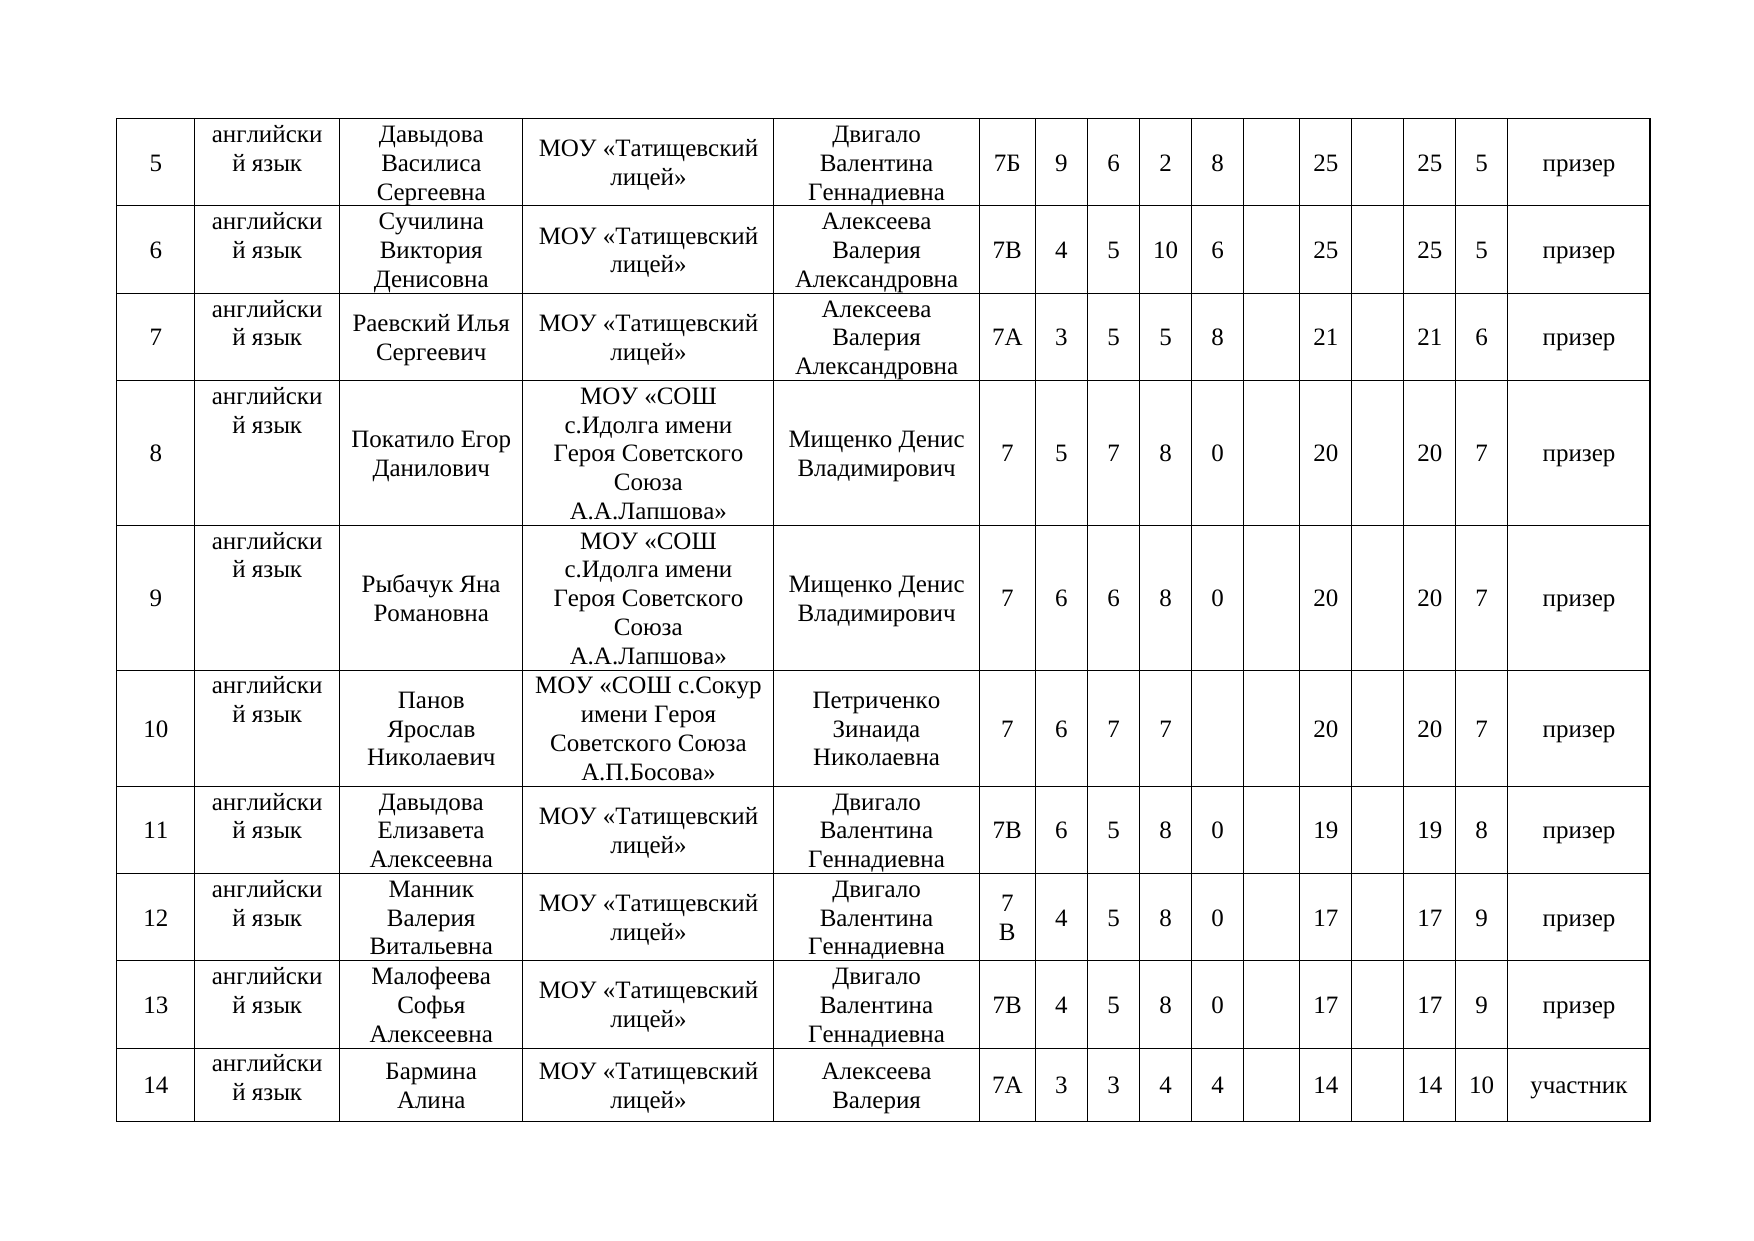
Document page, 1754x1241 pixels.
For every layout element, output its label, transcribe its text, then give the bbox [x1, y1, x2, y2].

table_cell 25 [1404, 206, 1455, 293]
table_cell 8 [1140, 381, 1191, 525]
table_cell [1244, 1049, 1299, 1121]
table_cell МОУ «Татищевский лицей» [523, 787, 773, 873]
table_cell [1244, 787, 1299, 873]
table_cell английский язык [195, 381, 339, 525]
table_cell английский язык [195, 294, 339, 380]
table_cell МОУ «Татищевский лицей» [523, 874, 773, 960]
table_cell 7 [980, 671, 1035, 786]
table_cell 5 [1088, 206, 1139, 293]
table_cell [1244, 294, 1299, 380]
table_cell МОУ «Татищевский лицей» [523, 206, 773, 293]
table_cell 10 [1140, 206, 1191, 293]
table_cell [1352, 787, 1403, 873]
table_cell 5 [1088, 787, 1139, 873]
table_cell [1352, 671, 1403, 786]
table_cell английский язык [195, 787, 339, 873]
table_cell 7А [980, 294, 1035, 380]
table_cell Двигало Валентина Геннадиевна [774, 961, 979, 1047]
table_cell Манник Валерия Витальевна [340, 874, 522, 960]
table_cell 7Б [980, 119, 1035, 205]
table_cell 17 [1404, 874, 1455, 960]
table_cell участник [1508, 1049, 1649, 1121]
table_cell 17 [1300, 961, 1351, 1047]
table_cell 6 [1036, 526, 1087, 669]
table_cell 9 [1456, 961, 1507, 1047]
table_cell 3 [1036, 294, 1087, 380]
table_cell Давыдова Елизавета Алексеевна [340, 787, 522, 873]
table_cell МОУ «Татищевский лицей» [523, 961, 773, 1047]
table_cell 8 [117, 381, 194, 525]
table_cell 7 [1456, 526, 1507, 669]
table_cell 5 [1088, 874, 1139, 960]
table_cell призер [1508, 381, 1649, 525]
table_cell английский язык [195, 206, 339, 293]
table_cell 5 [117, 119, 194, 205]
table_cell [1192, 671, 1243, 786]
table_cell 11 [117, 787, 194, 873]
table_cell 7В [980, 206, 1035, 293]
table_cell 20 [1404, 671, 1455, 786]
table_cell призер [1508, 961, 1649, 1047]
table_cell 6 [1088, 119, 1139, 205]
table_cell 5 [1456, 119, 1507, 205]
table_cell Алексеева Валерия Александровна [774, 206, 979, 293]
table_cell МОУ «Татищевский лицей» [523, 119, 773, 205]
table_cell [1244, 961, 1299, 1047]
table_cell английский язык [195, 961, 339, 1047]
table_cell [1352, 526, 1403, 669]
table_cell 7 [1088, 381, 1139, 525]
table_cell 8 [1192, 294, 1243, 380]
table_cell МОУ «Татищевский лицей» [523, 294, 773, 380]
table_cell 17 [1404, 961, 1455, 1047]
table_cell 9 [1456, 874, 1507, 960]
table_cell призер [1508, 874, 1649, 960]
table_cell Покатило Егор Данилович [340, 381, 522, 525]
table_cell 12 [117, 874, 194, 960]
table_cell 4 [1140, 1049, 1191, 1121]
table_cell 7В [980, 787, 1035, 873]
table_cell 8 [1140, 874, 1191, 960]
table_cell Алексеева Валерия Александровна [774, 294, 979, 380]
table_cell Двигало Валентина Геннадиевна [774, 874, 979, 960]
table_cell призер [1508, 119, 1649, 205]
table_cell 7 [1140, 671, 1191, 786]
table_cell 13 [117, 961, 194, 1047]
table_cell 6 [1088, 526, 1139, 669]
table_cell 7 [1088, 671, 1139, 786]
table_cell Мищенко Денис Владимирович [774, 526, 979, 669]
table_cell 9 [117, 526, 194, 669]
table_cell английский язык [195, 526, 339, 669]
table_cell [1244, 874, 1299, 960]
table_cell 0 [1192, 961, 1243, 1047]
table_cell 7 [1456, 671, 1507, 786]
table_cell МОУ «СОШ с.Идолга имени Героя Советского Союза А.А.Лапшова» [523, 526, 773, 669]
table_cell 5 [1036, 381, 1087, 525]
table_cell 0 [1192, 381, 1243, 525]
table_cell 4 [1036, 874, 1087, 960]
table_cell 7 [117, 294, 194, 380]
table_cell 4 [1036, 961, 1087, 1047]
table_cell 5 [1456, 206, 1507, 293]
table_cell 4 [1192, 1049, 1243, 1121]
table_cell Рыбачук Яна Романовна [340, 526, 522, 669]
table_cell [1244, 526, 1299, 669]
table_cell [1352, 294, 1403, 380]
table_cell Давыдова Василиса Сергеевна [340, 119, 522, 205]
table_cell Панов Ярослав Николаевич [340, 671, 522, 786]
table_cell английский язык [195, 119, 339, 205]
table_cell 20 [1404, 381, 1455, 525]
table_cell 0 [1192, 874, 1243, 960]
table_cell Малофеева Софья Алексеевна [340, 961, 522, 1047]
table_cell 6 [117, 206, 194, 293]
table_cell Мищенко Денис Владимирович [774, 381, 979, 525]
table_cell [1244, 671, 1299, 786]
table_cell призер [1508, 787, 1649, 873]
table_cell 6 [1192, 206, 1243, 293]
table_cell 6 [1036, 787, 1087, 873]
table_cell 14 [117, 1049, 194, 1121]
table_cell Петриченко Зинаида Николаевна [774, 671, 979, 786]
table_cell 10 [117, 671, 194, 786]
table_cell 3 [1036, 1049, 1087, 1121]
table_cell МОУ «СОШ с.Сокур имени Героя Советского Союза А.П.Босова» [523, 671, 773, 786]
table_cell 3 [1088, 1049, 1139, 1121]
table_cell призер [1508, 671, 1649, 786]
table_cell Раевский Илья Сергеевич [340, 294, 522, 380]
table_cell 14 [1300, 1049, 1351, 1121]
table_cell [1352, 961, 1403, 1047]
table_cell 7 В [980, 874, 1035, 960]
table_cell 8 [1140, 961, 1191, 1047]
table_cell 19 [1404, 787, 1455, 873]
table_cell 5 [1140, 294, 1191, 380]
table_cell 0 [1192, 526, 1243, 669]
table_cell 7В [980, 961, 1035, 1047]
table_cell 20 [1404, 526, 1455, 669]
table_cell 20 [1300, 671, 1351, 786]
table_cell [1244, 381, 1299, 525]
table_cell 8 [1192, 119, 1243, 205]
table_cell [1352, 206, 1403, 293]
table_cell 7А [980, 1049, 1035, 1121]
table_cell 6 [1036, 671, 1087, 786]
table_cell 9 [1036, 119, 1087, 205]
table_cell 6 [1456, 294, 1507, 380]
table_cell 14 [1404, 1049, 1455, 1121]
table_cell 25 [1300, 119, 1351, 205]
table_cell 20 [1300, 381, 1351, 525]
table_cell [1352, 1049, 1403, 1121]
table_cell 5 [1088, 294, 1139, 380]
table_cell [1352, 119, 1403, 205]
table_cell [1352, 381, 1403, 525]
table_cell 20 [1300, 526, 1351, 669]
table_cell 5 [1088, 961, 1139, 1047]
table_cell 7 [980, 381, 1035, 525]
table_cell призер [1508, 294, 1649, 380]
table_cell призер [1508, 526, 1649, 669]
table_cell 19 [1300, 787, 1351, 873]
table_cell Сучилина Виктория Денисовна [340, 206, 522, 293]
table_cell английский язык [195, 1049, 339, 1121]
table_cell 25 [1300, 206, 1351, 293]
table_cell 7 [1456, 381, 1507, 525]
table_cell призер [1508, 206, 1649, 293]
table_cell 0 [1192, 787, 1243, 873]
table_cell 8 [1456, 787, 1507, 873]
table_cell [1244, 206, 1299, 293]
table_cell [1244, 119, 1299, 205]
table_cell 7 [980, 526, 1035, 669]
table_cell английский язык [195, 874, 339, 960]
table_cell 8 [1140, 787, 1191, 873]
table_cell МОУ «СОШ с.Идолга имени Героя Советского Союза А.А.Лапшова» [523, 381, 773, 525]
table_cell Двигало Валентина Геннадиевна [774, 787, 979, 873]
table_cell 10 [1456, 1049, 1507, 1121]
table_cell 25 [1404, 119, 1455, 205]
table_cell английский язык [195, 671, 339, 786]
table_cell 8 [1140, 526, 1191, 669]
table_cell 21 [1300, 294, 1351, 380]
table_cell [523, 1049, 773, 1121]
table_cell Двигало Валентина Геннадиевна [774, 119, 979, 205]
table_cell [1352, 874, 1403, 960]
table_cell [340, 1049, 522, 1121]
table_cell 2 [1140, 119, 1191, 205]
table_cell 21 [1404, 294, 1455, 380]
table_cell 17 [1300, 874, 1351, 960]
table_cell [774, 1049, 979, 1121]
table_cell 4 [1036, 206, 1087, 293]
